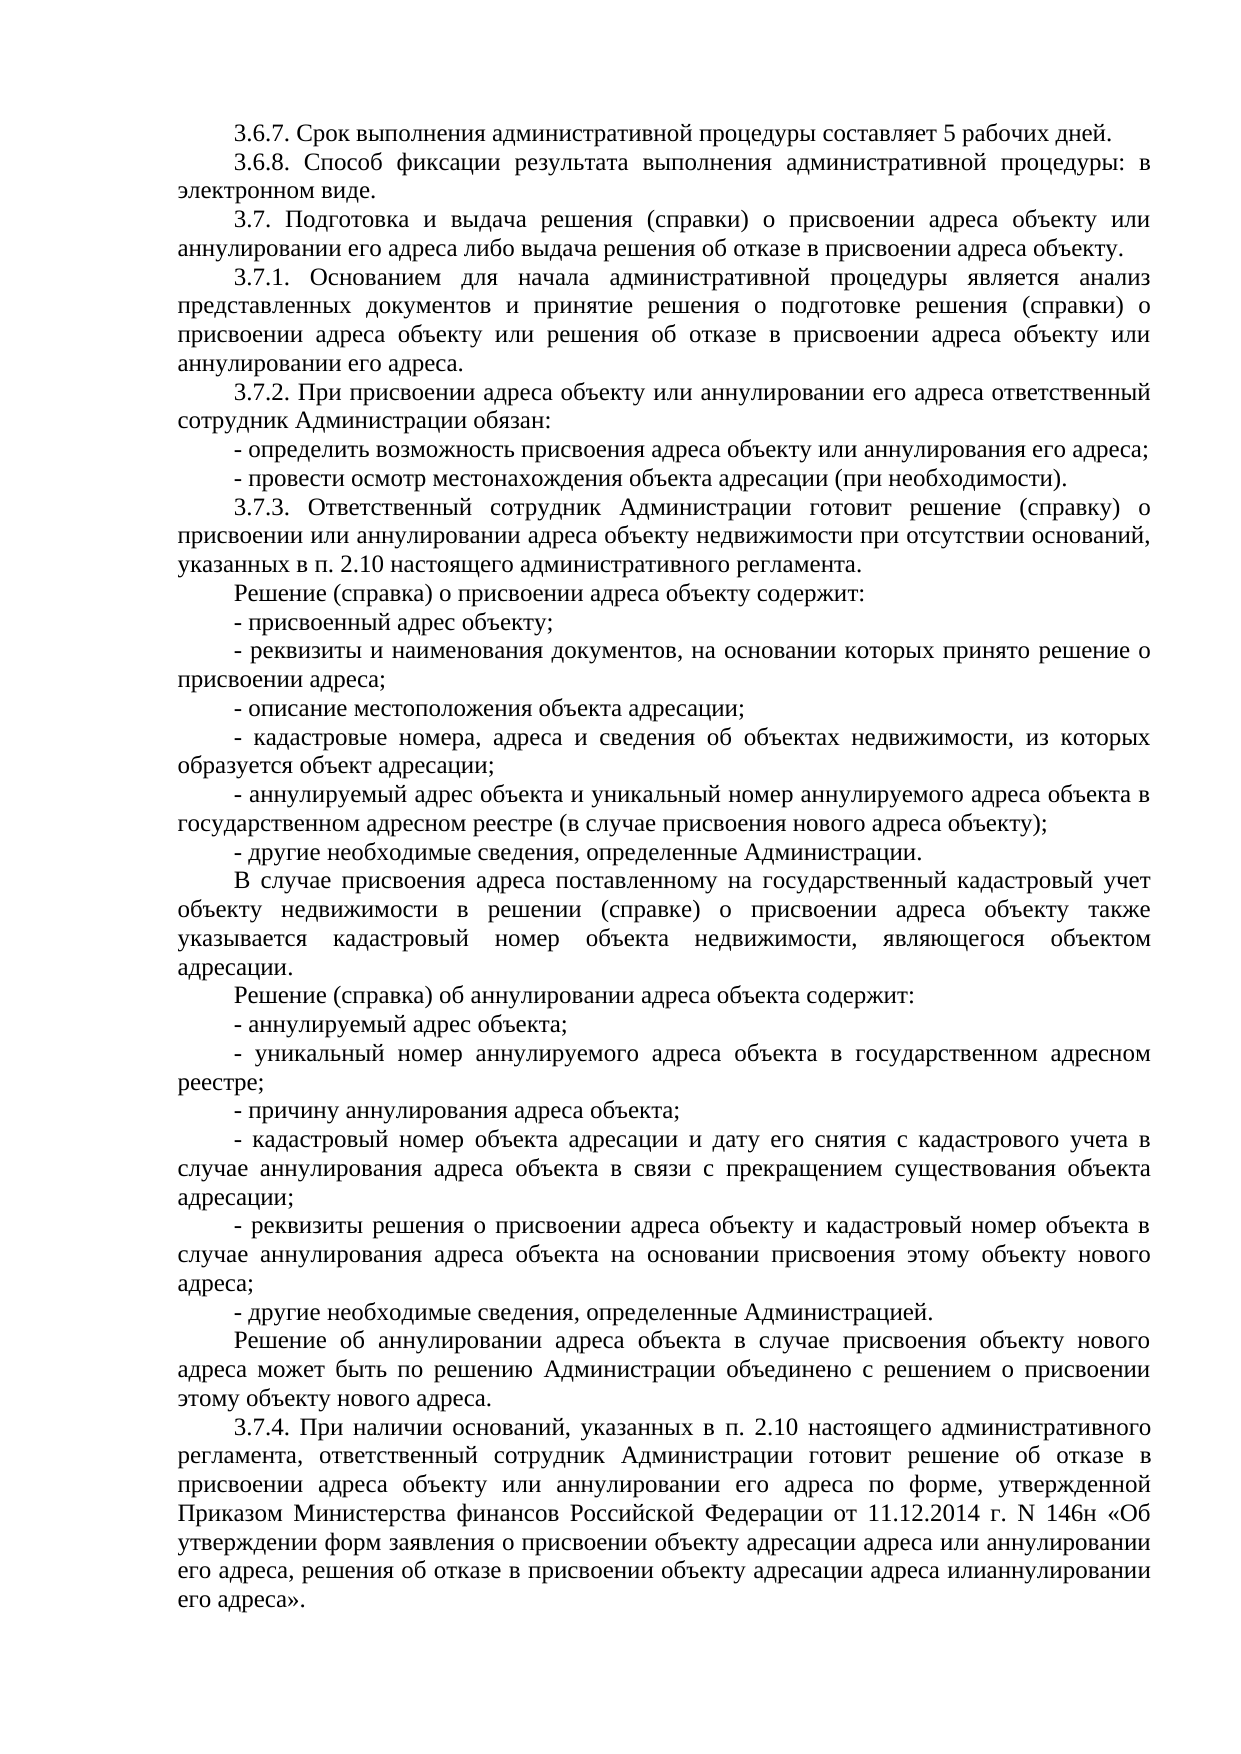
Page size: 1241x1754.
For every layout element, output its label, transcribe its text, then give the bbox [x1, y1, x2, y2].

text 3.7.1. Основанием для начала административной процедуры является анализ представленных документов и принятие решения о подготовке решения (справки) о присвоении адреса объекту или решения об отказе в присвоении адреса объекту или аннулировании его адреса. [177, 262, 1152, 377]
text - реквизиты решения о присвоении адреса объекту и кадастровый номер объекта в случае аннулирования адреса объекта на основании присвоения этому объекту нового адреса; [177, 1211, 1152, 1297]
text - описание местоположения объекта адресации; [177, 693, 1152, 722]
text - кадастровый номер объекта адресации и дату его снятия с кадастрового учета в случае аннулирования адреса объекта в связи с прекращением существования объекта адресации; [177, 1124, 1152, 1211]
text 3.6.7. Срок выполнения административной процедуры составляет 5 рабочих дней. [177, 118, 1152, 147]
text 3.7. Подготовка и выдача решения (справки) о присвоении адреса объекту или аннулировании его адреса либо выдача решения об отказе в присвоении адреса объекту. [177, 204, 1152, 262]
text В случае присвоения адреса поставленному на государственный кадастровый учет объекту недвижимости в решении (справке) о присвоении адреса объекту также указывается кадастровый номер объекта недвижимости, являющегося объектом адресации. [177, 866, 1152, 981]
text - аннулируемый адрес объекта и уникальный номер аннулируемого адреса объекта в государственном адресном реестре (в случае присвоения нового адреса объекту); [177, 779, 1152, 837]
text - другие необходимые сведения, определенные Администрации. [177, 837, 1152, 866]
text - аннулируемый адрес объекта; [177, 1009, 1152, 1038]
text Решение (справка) об аннулировании адреса объекта содержит: [177, 981, 1152, 1009]
text - другие необходимые сведения, определенные Администрацией. [177, 1297, 1152, 1326]
text 3.7.3. Ответственный сотрудник Администрации готовит решение (справку) о присвоении или аннулировании адреса объекту недвижимости при отсутствии оснований, указанных в п. 2.10 настоящего административного регламента. [177, 492, 1152, 578]
text - присвоенный адрес объекту; [177, 607, 1152, 636]
text - провести осмотр местонахождения объекта адресации (при необходимости). [177, 463, 1152, 492]
text 3.7.4. При наличии оснований, указанных в п. 2.10 настоящего административного регламента, ответственный сотрудник Администрации готовит решение об отказе в присвоении адреса объекту или аннулировании его адреса по форме, утвержденной Приказом Министерства финансов Российской Федерации от 11.12.2014 г. N 146н «Об утверждении форм заявления о присвоении объекту адресации адреса или аннулировании его адреса, решения об отказе в присвоении объекту адресации адреса илианнулировании его адреса». [177, 1412, 1152, 1613]
text 3.6.8. Способ фиксации результата выполнения административной процедуры: в электронном виде. [177, 147, 1152, 204]
text - уникальный номер аннулируемого адреса объекта в государственном адресном реестре; [177, 1038, 1152, 1096]
text 3.7.2. При присвоении адреса объекту или аннулировании его адреса ответственный сотрудник Администрации обязан: [177, 377, 1152, 434]
text - кадастровые номера, адреса и сведения об объектах недвижимости, из которых образуется объект адресации; [177, 722, 1152, 779]
text - определить возможность присвоения адреса объекту или аннулирования его адреса; [177, 434, 1152, 463]
text - реквизиты и наименования документов, на основании которых принято решение о присвоении адреса; [177, 636, 1152, 693]
text Решение об аннулировании адреса объекта в случае присвоения объекту нового адреса может быть по решению Администрации объединено с решением о присвоении этому объекту нового адреса. [177, 1326, 1152, 1412]
text Решение (справка) о присвоении адреса объекту содержит: [177, 578, 1152, 607]
text - причину аннулирования адреса объекта; [177, 1096, 1152, 1124]
